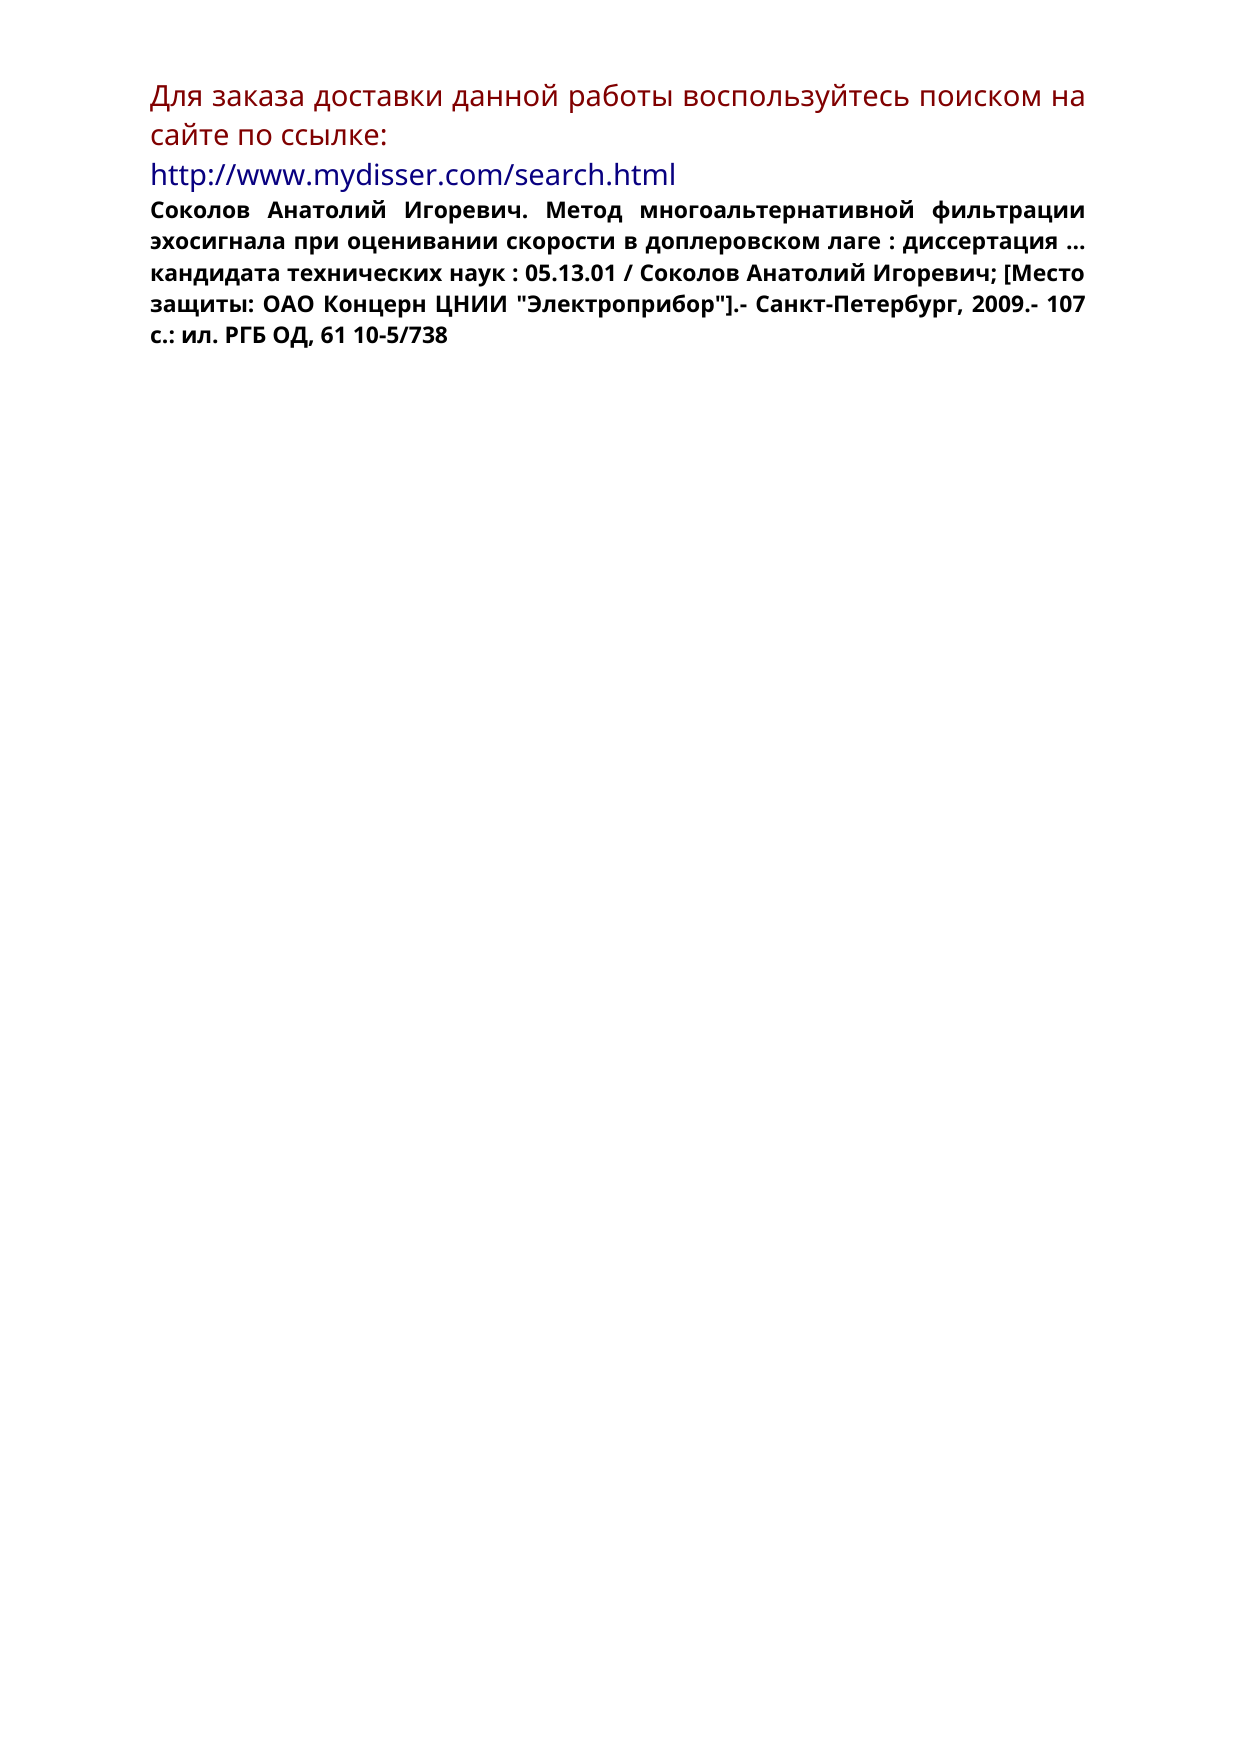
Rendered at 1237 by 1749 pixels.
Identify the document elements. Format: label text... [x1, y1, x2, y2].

text Соколов Анатолий Игоревич. Метод многоальтернативной фильтрации эхосигнала при оценивании скорости в доплеровском лаге : диссертация ... кандидата технических наук : 05.13.01 / Соколов Анатолий Игоревич; [Место защиты: ОАО Концерн ЦНИИ "Электроприбор"].- Санкт-Петербург, 2009.- 107 с.: ил. РГБ ОД, 61 10-5/738 [150, 194, 1086, 350]
